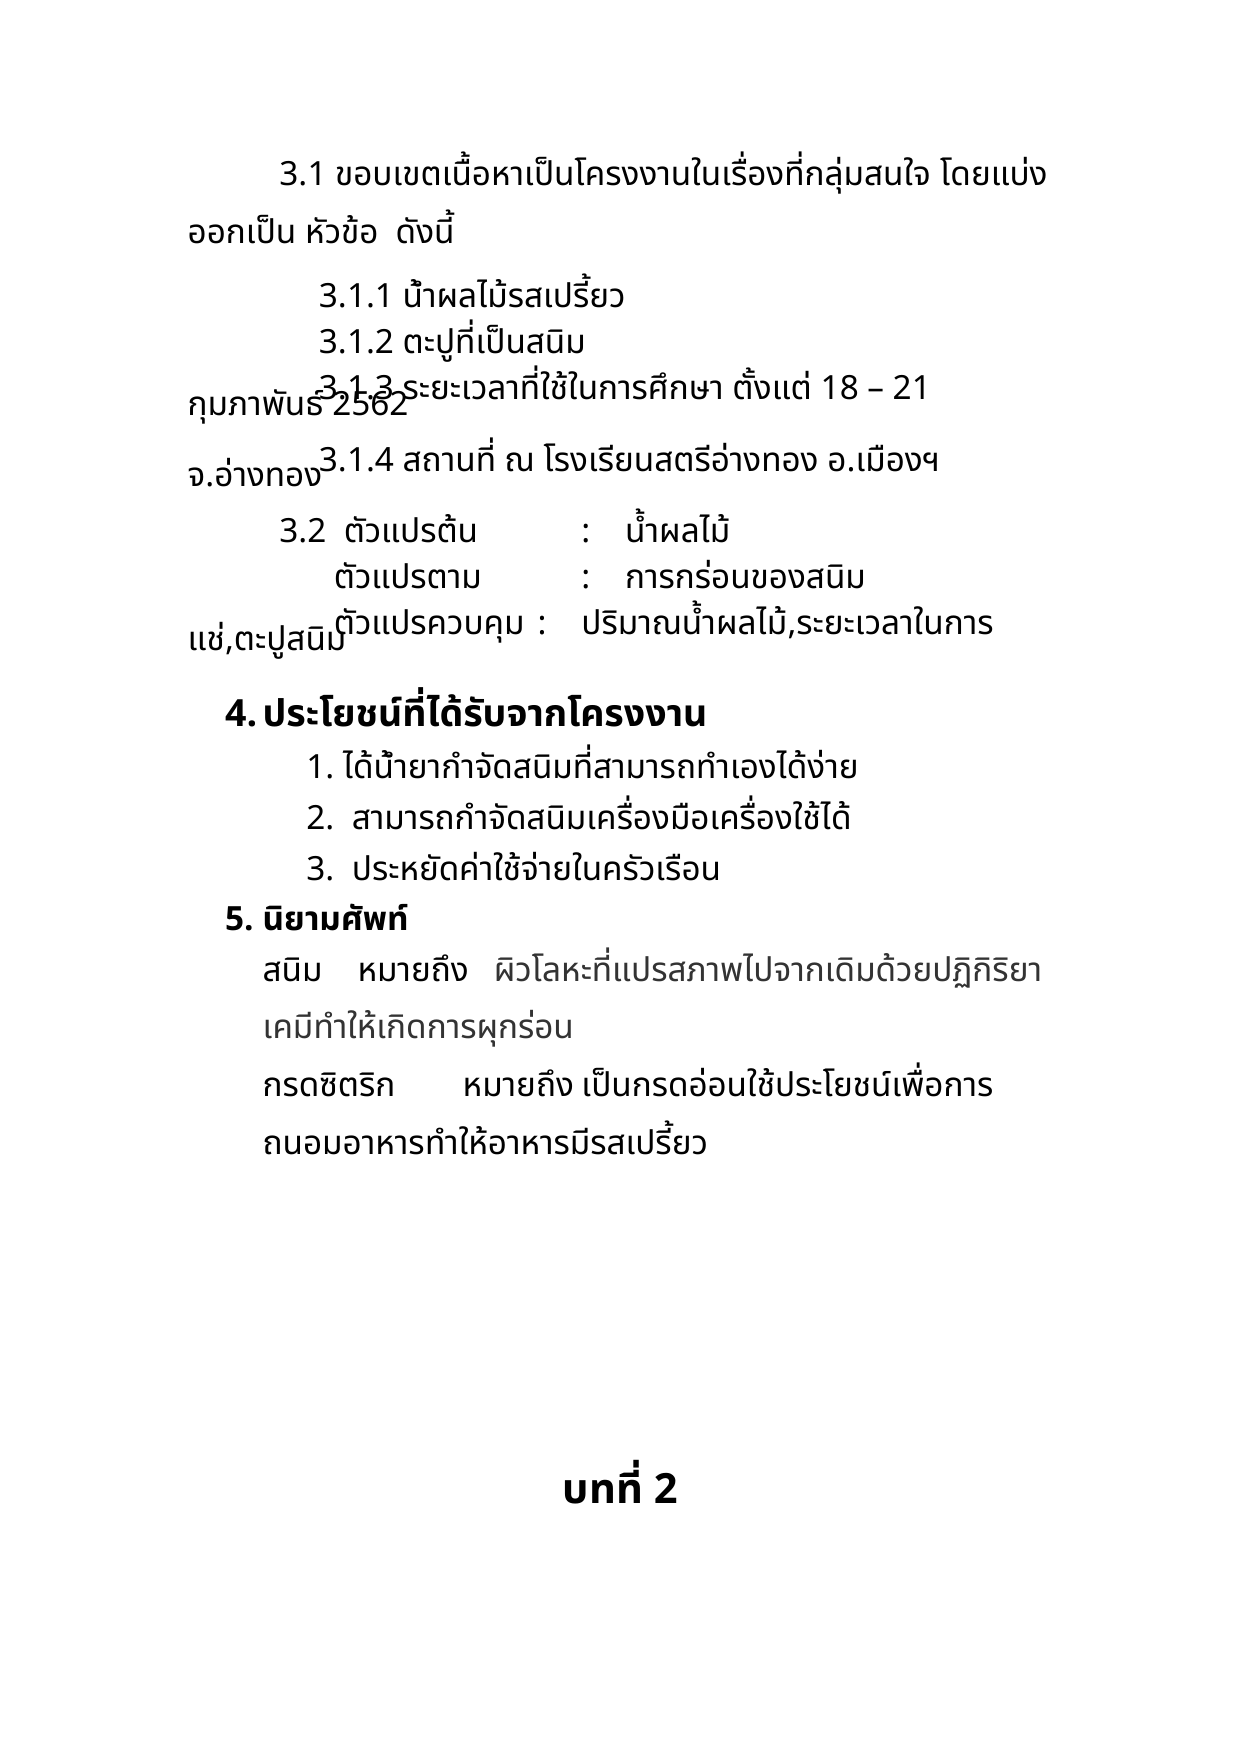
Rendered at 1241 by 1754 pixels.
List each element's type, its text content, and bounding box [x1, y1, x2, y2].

list สนิม หมายถึง ผิวโลหะที่แปรสภาพไปจากเดิมด้วยปฏิกิริยาเคมีทำให้เกิดการผุกร่อน [262, 946, 1053, 1054]
text 3.1.4 สถานที่ ณ โรงเรียนสตรีอ่างทอง อ.เมืองฯ จ.อ่างทอง [187, 451, 1053, 501]
text 3.2 ตัวแปรต้น : น้ำผลไม้ [187, 522, 1053, 548]
list กรดซิตริก หมายถึง เป็นกรดอ่อนใช้ประโยชน์เพื่อการถนอมอาหารทำให้อาหารมีรสเปรี้ยว [262, 1061, 1053, 1170]
text 3.1.2 ตะปูที่เป็นสนิม [187, 333, 1053, 358]
list นิยามศัพท์ [225, 895, 1053, 946]
text 3.1.1 น้ำผลไม้รสเปรี้ยว [187, 287, 1053, 312]
list ประหยัดค่าใช้จ่ายในครัวเรือน [306, 844, 1053, 895]
text ตัวแปรตาม : การกร่อนของสนิม [187, 568, 1053, 594]
text บทที่ 2 [187, 1459, 1053, 1522]
text 3.1.3 ระยะเวลาที่ใช้ในการศึกษา ตั้งแต่ 18 – 21 กุมภาพันธ์ 2562 [187, 379, 1053, 430]
list สามารถกำจัดสนิมเครื่องมือเครื่องใช้ได้ [306, 794, 1053, 844]
list ประโยชน์ที่ได้รับจากโครงงาน [225, 686, 1053, 743]
text 3.1 ขอบเขตเนื้อหาเป็นโครงงานในเรื่องที่กลุ่มสนใจ โดยแบ่งออกเป็น หัวข้อ ดังนี้ [187, 150, 1053, 258]
text ตัวแปรควบคุม : ปริมาณน้ำผลไม้,ระยะเวลาในการแช่,ตะปูสนิม [187, 614, 1053, 665]
list ได้น้ำยากำจัดสนิมที่สามารถทำเองได้ง่าย [306, 743, 1053, 794]
